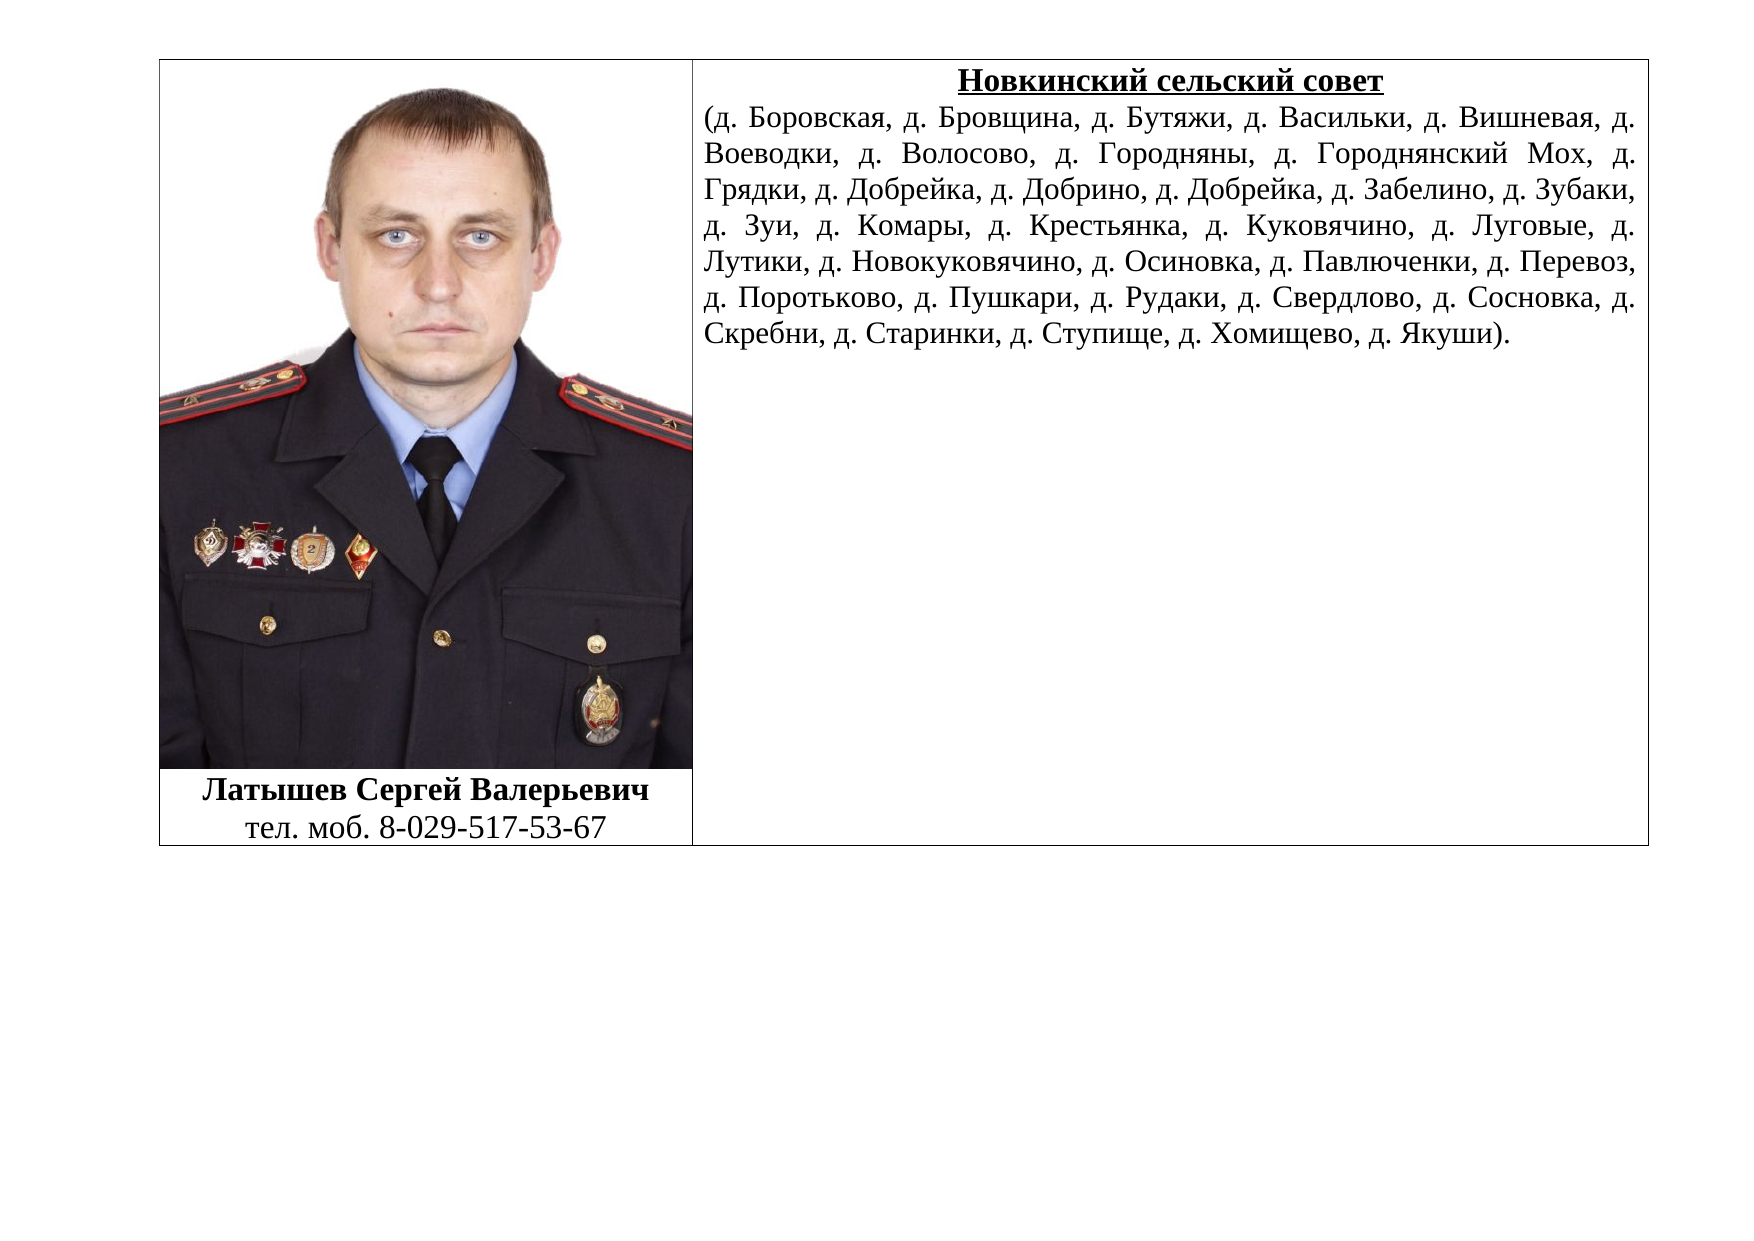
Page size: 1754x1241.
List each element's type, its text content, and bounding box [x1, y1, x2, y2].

picture [159, 60, 693, 769]
table_cell Латышев Сергей Валерьевич тел. моб. 8-029-517-53-67 [160, 769, 692, 845]
table_cell Новкинский сельский совет (д. Боровская, д. Бровщина, д. Бутяжи, д. Васильки, д. Вишневая, д. Воеводки, д. Волосово, д. Городняны, д. Городнянский Мох, д. Грядки, д. Добрейка, д. Добрино, д. Добрейка, д. Забелино, д. Зубаки, д. Зуи, д. Комары, д. Крестьянка, д. Куковячино, д. Луговые, д. Лутики, д. Новокуковячино, д. Осиновка, д. Павлюченки, д. Перевоз, д. Поротьково, д. Пушкари, д. Рудаки, д. Свердлово, д. Сосновка, д. Скребни, д. Старинки, д. Ступище, д. Хомищево, д. Якуши). [693, 60, 1648, 845]
